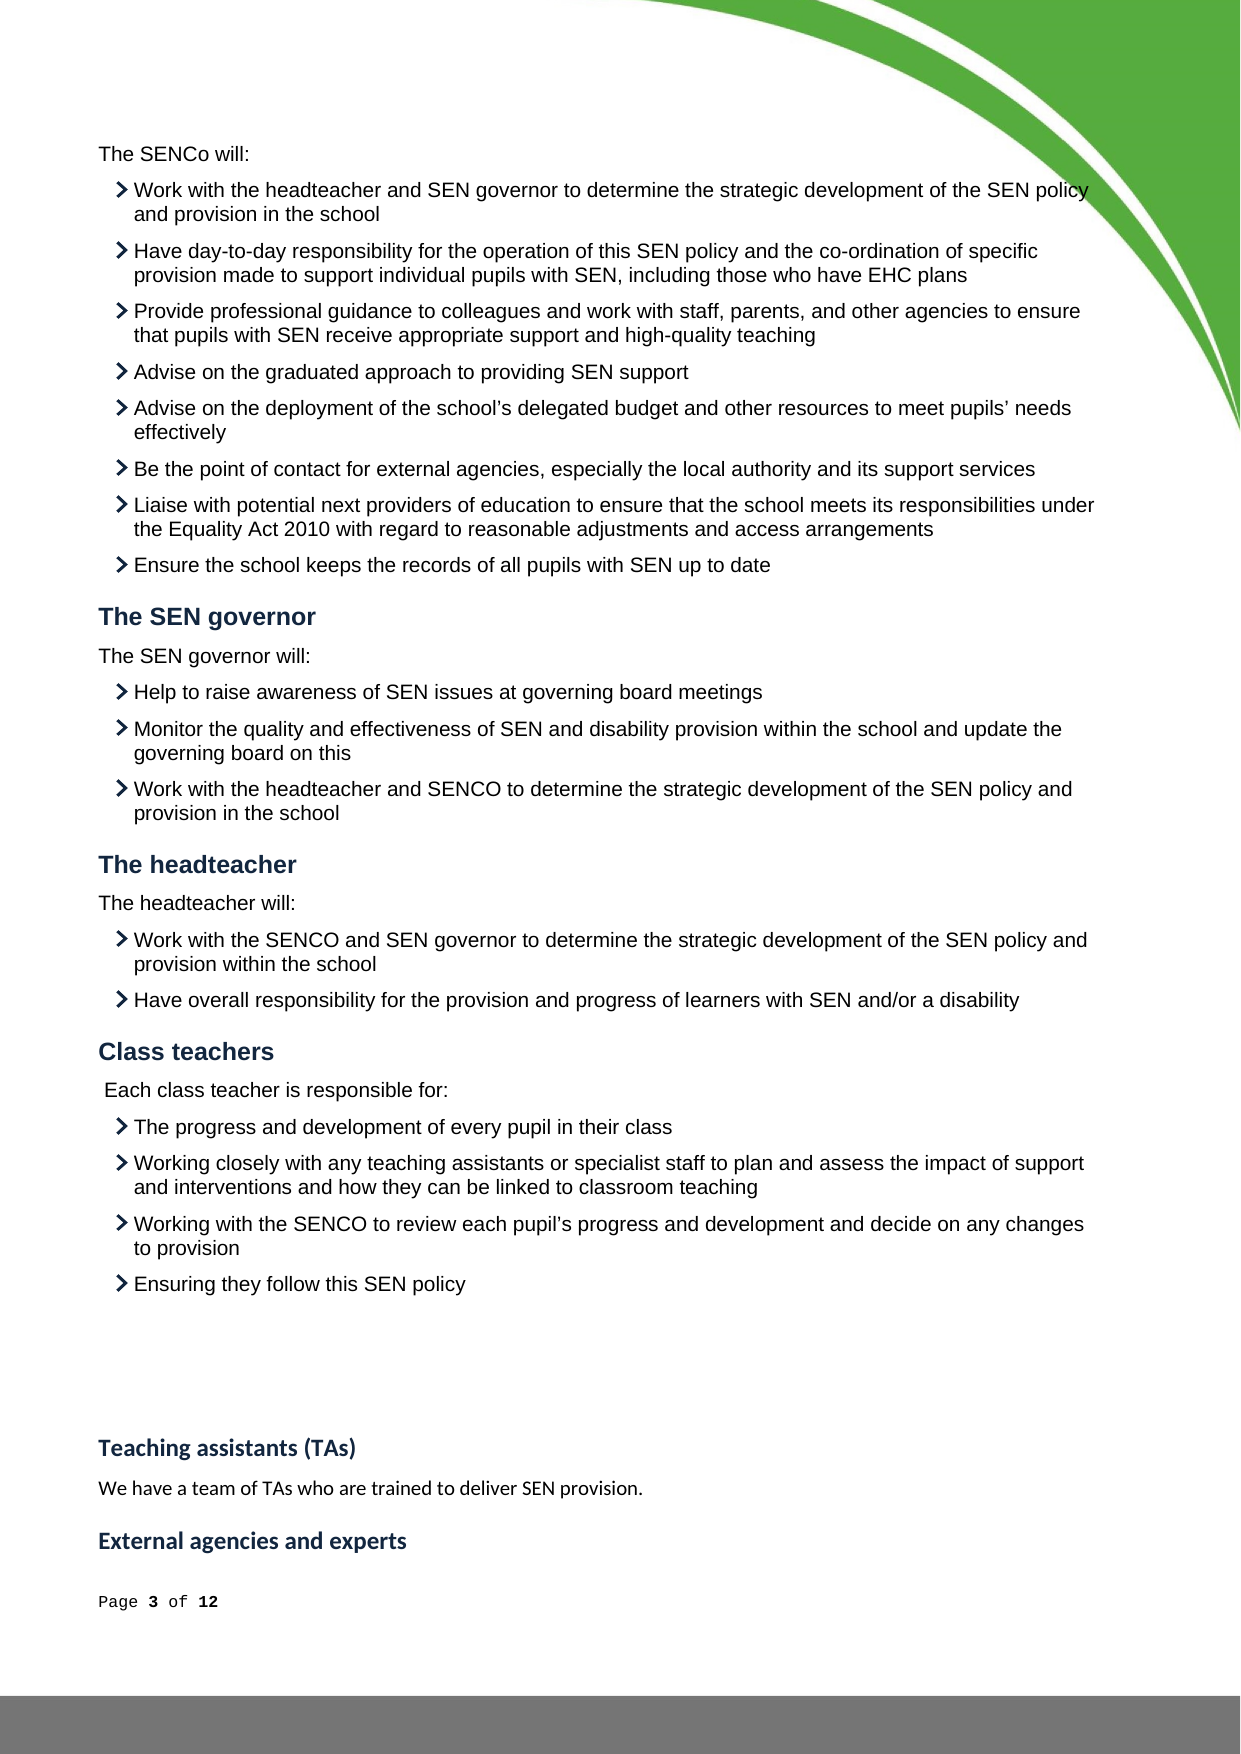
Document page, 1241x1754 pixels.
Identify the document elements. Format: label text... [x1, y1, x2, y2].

text The headteacher will: [98, 891, 1107, 915]
text Ensure the school keeps the records of all pupils with SEN up to date [116, 553, 1107, 577]
text Work with the SENCO and SEN governor to determine the strategic development of the SEN policy and provision within the school [116, 927, 1107, 975]
text Teaching assistants (TAs) [98, 1432, 1107, 1462]
text The SEN governor [98, 602, 1107, 631]
picture [0, 0, 1241, 1754]
text The progress and development of every pupil in their class [116, 1114, 1107, 1138]
text The headteacher [98, 850, 1107, 878]
text Provide professional guidance to colleagues and work with staff, parents, and other agencies to ensure that pupils with SEN receive appropriate support and high-quality teaching [116, 299, 1107, 347]
text Monitor the quality and effectiveness of SEN and disability provision within the school and update the governing board on this [116, 716, 1107, 764]
text Be the point of contact for external agencies, especially the local authority and its support services [116, 456, 1107, 480]
text The SEN governor will: [98, 643, 1107, 667]
text Liaise with potential next providers of education to ensure that the school meets its responsibilities under the Equality Act 2010 with regard to reasonable adjustments and access arrangements [116, 493, 1107, 541]
text Have day-to-day responsibility for the operation of this SEN policy and the co-ordination of specific provision made to support individual pupils with SEN, including those who have EHC plans [116, 239, 1107, 287]
text Working closely with any teaching assistants or specialist staff to plan and assess the impact of support and interventions and how they can be linked to classroom teaching [116, 1151, 1107, 1199]
text Work with the headteacher and SEN governor to determine the strategic development of the SEN policy and provision in the school [116, 178, 1107, 226]
text External agencies and experts [98, 1525, 1107, 1556]
text Working with the SENCO to review each pupil’s progress and development and decide on any changes to provision [116, 1211, 1107, 1259]
text Have overall responsibility for the provision and progress of learners with SEN and/or a disability [116, 988, 1107, 1012]
text We have a team of TAs who are trained to deliver SEN provision. [98, 1475, 1107, 1500]
text Class teachers [98, 1037, 1107, 1066]
text Help to raise awareness of SEN issues at governing board meetings [116, 680, 1107, 704]
text Ensuring they follow this SEN policy [116, 1272, 1107, 1296]
text Advise on the deployment of the school’s delegated budget and other resources to meet pupils’ needs effectively [116, 396, 1107, 444]
text Each class teacher is responsible for: [98, 1078, 1107, 1102]
text Work with the headteacher and SENCO to determine the strategic development of the SEN policy and provision in the school [116, 777, 1107, 825]
text The SENCo will: [98, 142, 1107, 166]
text Advise on the graduated approach to providing SEN support [116, 359, 1107, 383]
